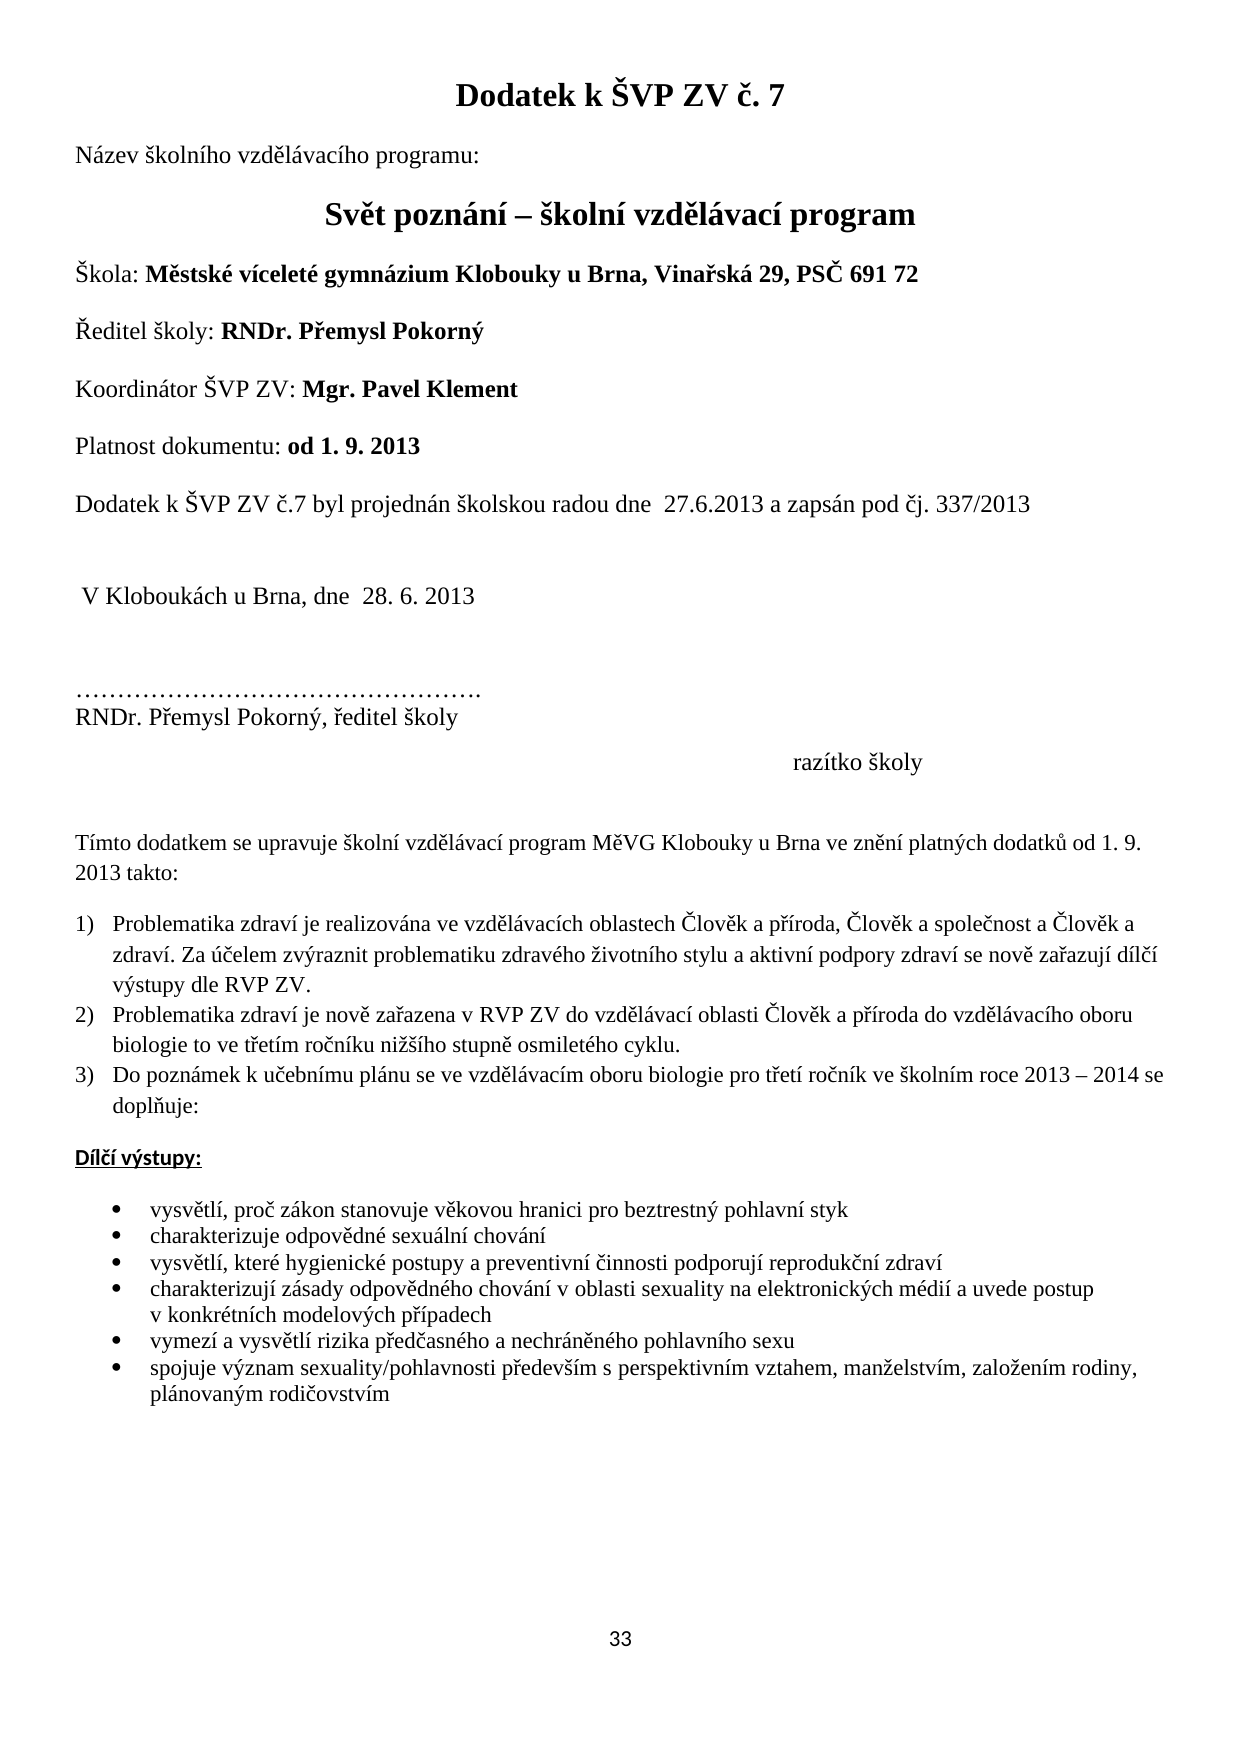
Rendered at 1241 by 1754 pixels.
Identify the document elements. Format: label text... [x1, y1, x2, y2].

table_cell Platnost dokumentu: od 1. 9. 2013 [64, 431, 1123, 489]
list charakterizuje odpovědné sexuální chování [112, 1222, 1165, 1248]
list Problematika zdraví je nově zařazena v RVP ZV do vzdělávací oblasti Člověk a příroda do vzdělávacího oboru biologie to ve třetím ročníku nižšího stupně osmiletého cyklu. [75, 1001, 1165, 1058]
table_cell Ředitel školy: RNDr. Přemysl Pokorný [64, 316, 1123, 374]
list spojuje význam sexuality/pohlavnosti především s perspektivním vztahem, manželstvím, založením rodiny, plánovaným rodičovstvím [112, 1354, 1165, 1407]
text Dodatek k ŠVP ZV č. 7 [75, 75, 1165, 113]
list vymezí a vysvětlí rizika předčasného a nechráněného pohlavního sexu [112, 1328, 1165, 1354]
list vysvětlí, které hygienické postupy a preventivní činnosti podporují reprodukční zdraví [112, 1248, 1165, 1275]
list vysvětlí, proč zákon stanovuje věkovou hranici pro beztrestný pohlavní styk [112, 1196, 1165, 1222]
text Tímto dodatkem se upravuje školní vzdělávací program MěVG Klobouky u Brna ve znění platných dodatků od 1. 9. 2013 takto: [75, 829, 1165, 886]
list Do poznámek k učebnímu plánu se ve vzdělávacím oboru biologie pro třetí ročník ve školním roce 2013 – 2014 se doplňuje: [75, 1062, 1165, 1118]
table_cell Koordinátor ŠVP ZV: Mgr. Pavel Klement [64, 374, 1123, 431]
table_header Škola: Městské víceleté gymnázium Klobouky u Brna, Vinařská 29, PSČ 691 72 [64, 259, 1123, 316]
text Svět poznání – školní vzdělávací program [75, 194, 1165, 232]
table_cell V Kloboukách u Brna, dne 28. 6. 2013 …………………………………………. RNDr. Přemysl Pokorný, ředitel školy [64, 575, 769, 775]
list Problematika zdraví je realizována ve vzdělávacích oblastech Člověk a příroda, Člověk a společnost a Člověk a zdraví. Za účelem zvýraznit problematiku zdravého životního stylu a aktivní podpory zdraví se nově zařazují dílčí výstupy dle RVP ZV. [75, 911, 1165, 997]
table_cell Dodatek k ŠVP ZV č.7 byl projednán školskou radou dne 27.6.2013 a zapsán pod čj. 337/2013 [64, 489, 1123, 575]
table_cell razítko školy [769, 575, 1123, 775]
text Název školního vzdělávacího programu: [75, 140, 1165, 169]
list charakterizují zásady odpovědného chování v oblasti sexuality na elektronických médií a uvede postup v konkrétních modelových případech [112, 1275, 1165, 1328]
text Dílčí výstupy: [75, 1143, 1165, 1171]
